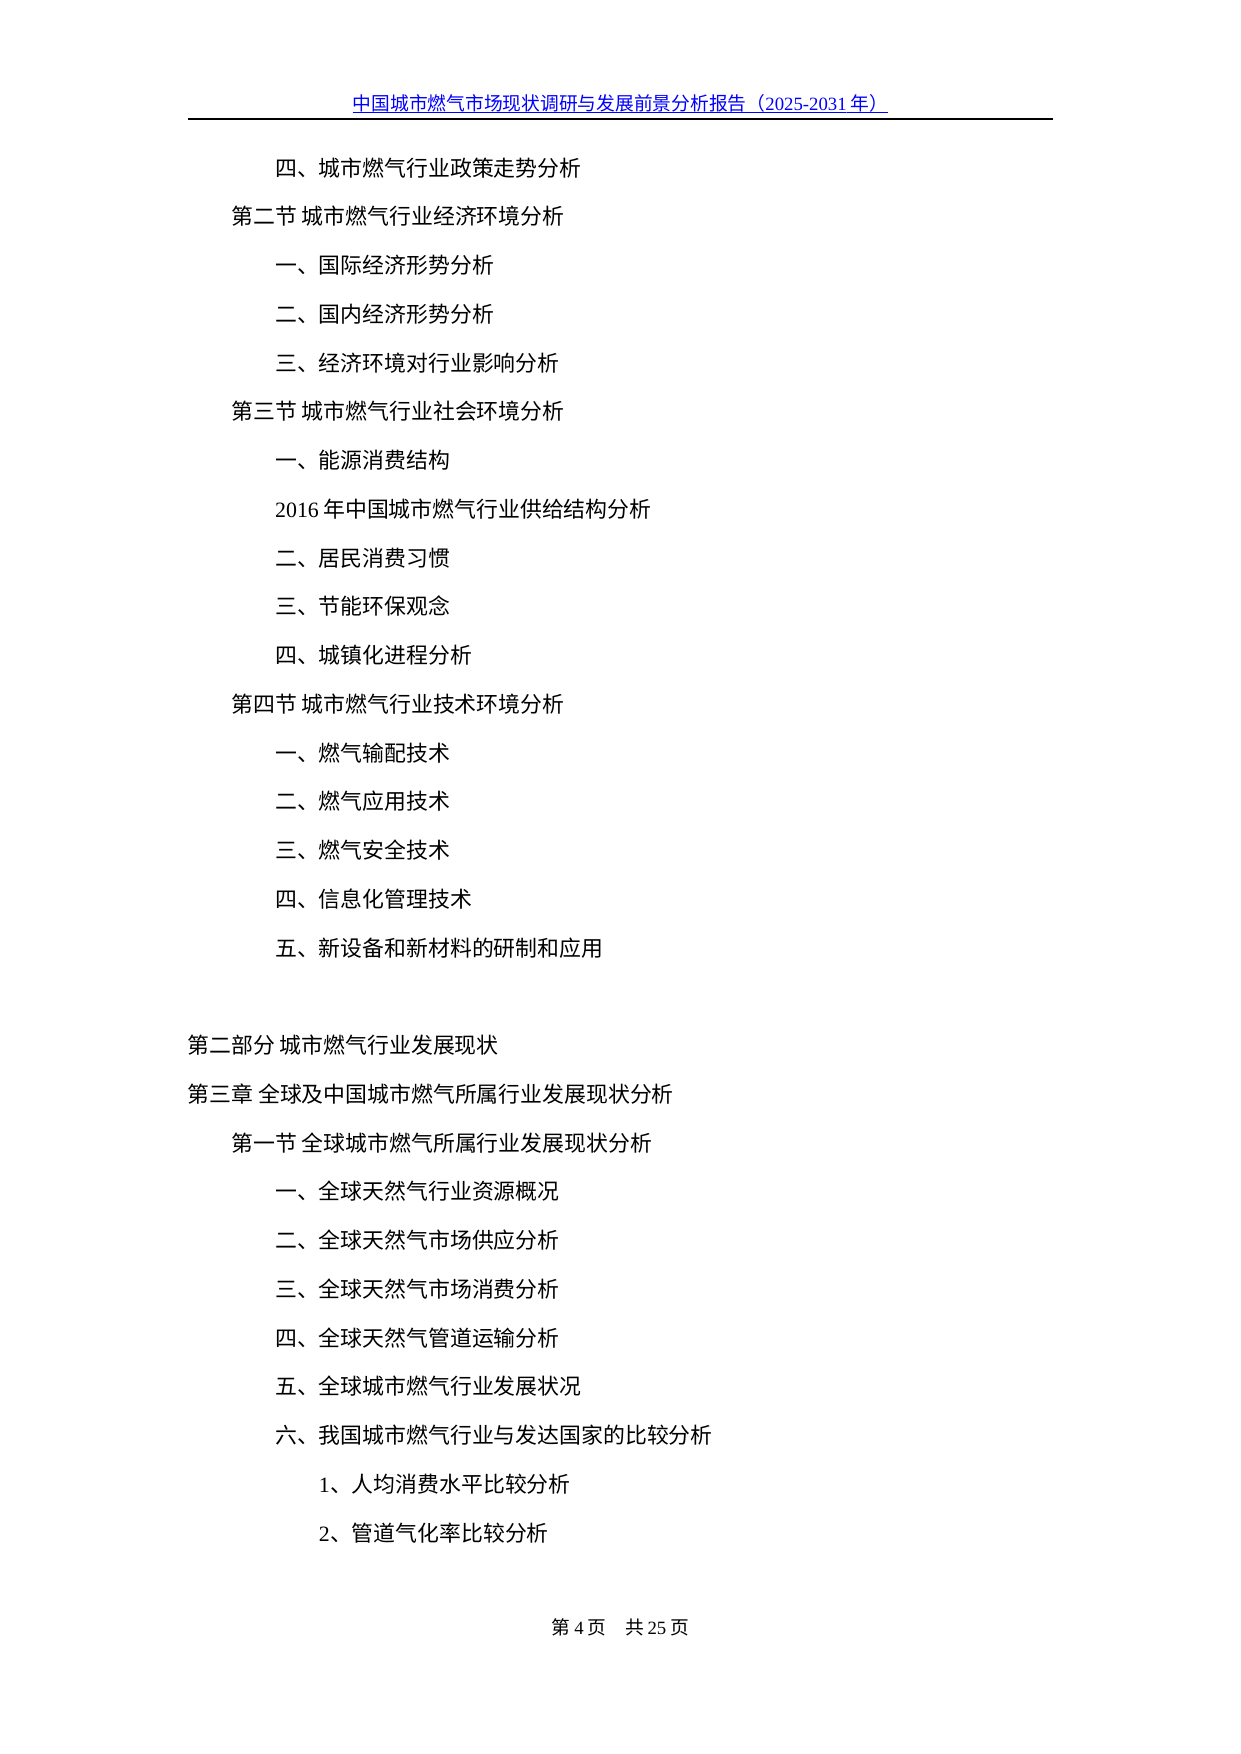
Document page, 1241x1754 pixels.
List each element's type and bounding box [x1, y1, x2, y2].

text [187, 150, 1053, 1548]
